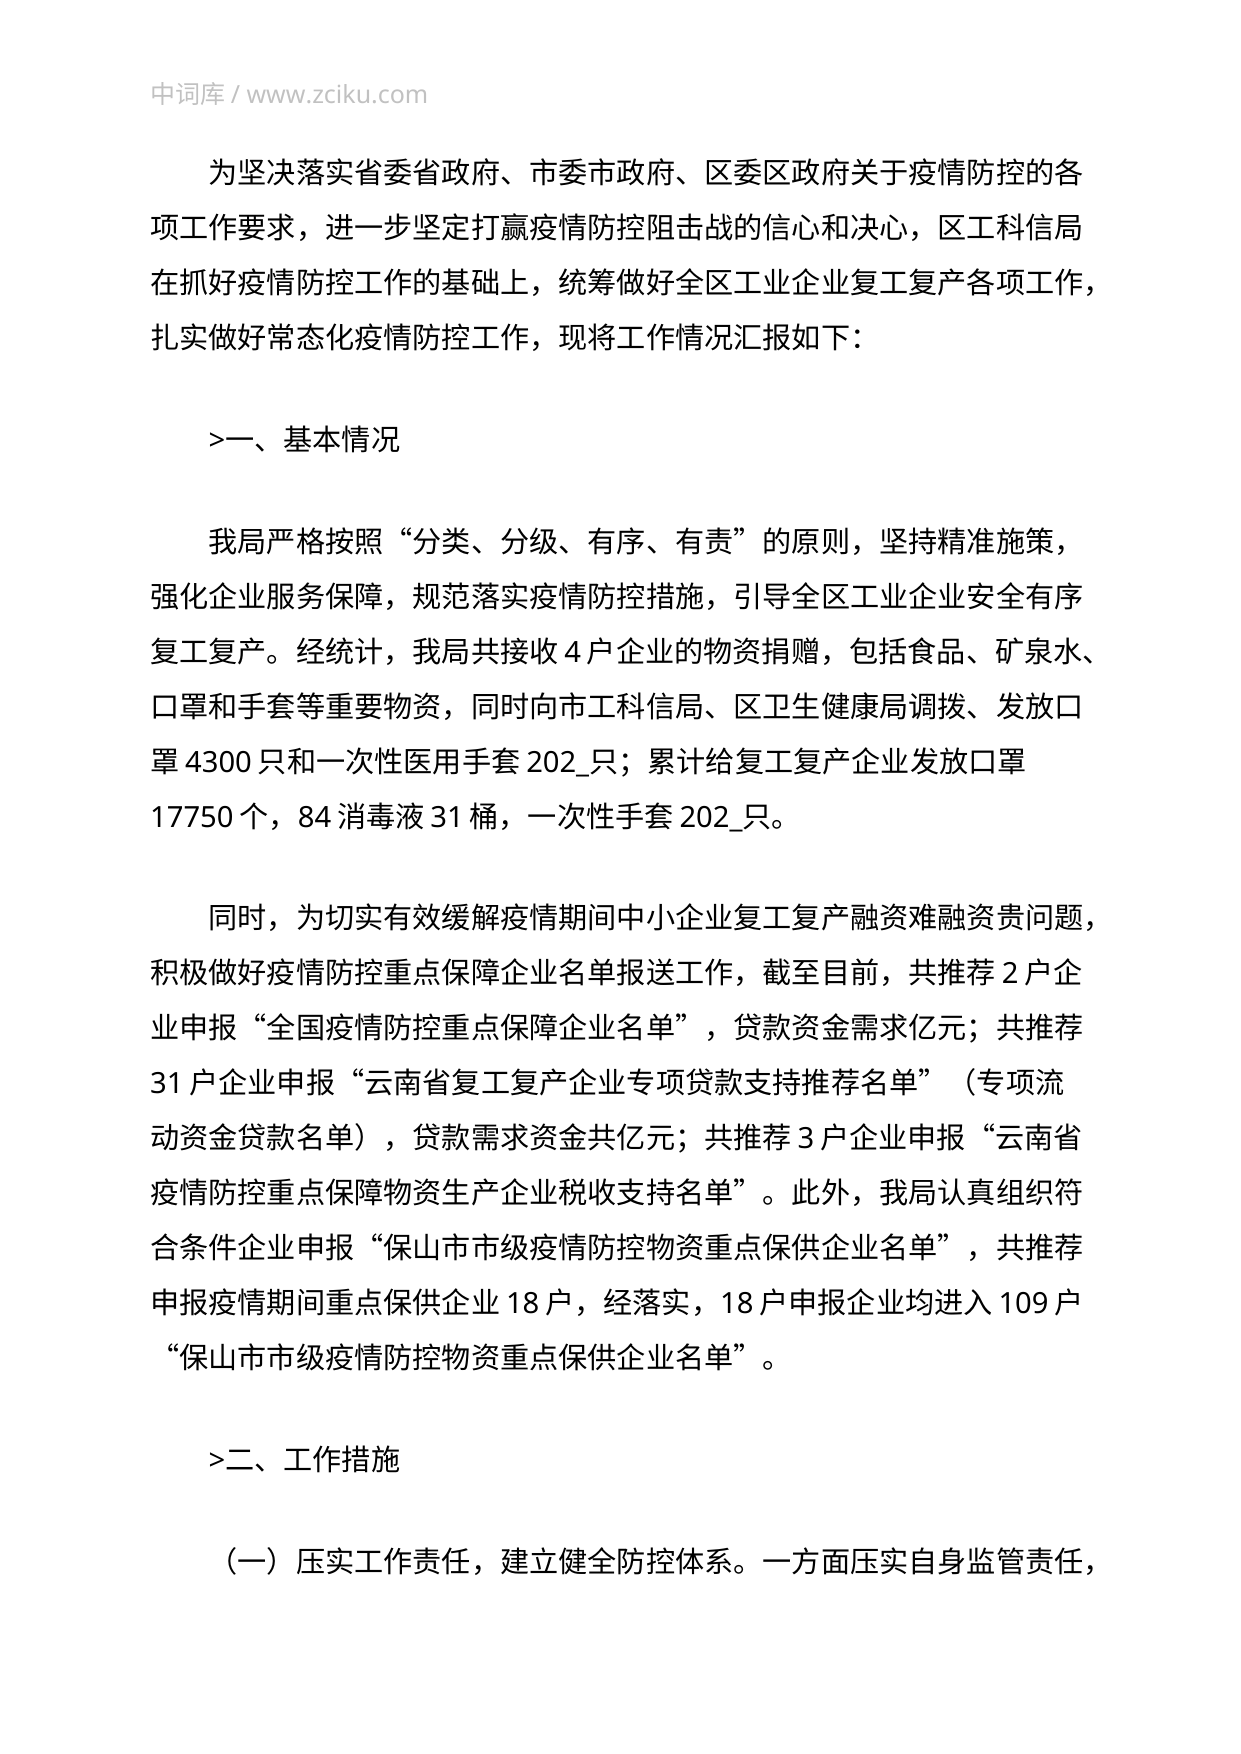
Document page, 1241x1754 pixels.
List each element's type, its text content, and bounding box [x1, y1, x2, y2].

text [150, 1538, 1090, 1581]
text 我局严格按照“分类、分级、有序、有责”的原则，坚持精准施策，强化企业服务保障，规范落实疫情防控措施，引导全区工业企业安全有序复工复产。经统计，我局共接收4户企业的物资捐赠，包括食品、矿泉水、口罩和手套等重要物资，同时向市工科信局、区卫生健康局调拨、发放口罩4300只和一次性医用手套202_只；累计给复工复产企业发放口罩17750个，84消毒液31桶，一次性手套202_只。 [150, 518, 1090, 836]
text >一、基本情况 [150, 416, 1090, 459]
text 同时，为切实有效缓解疫情期间中小企业复工复产融资难融资贵问题，积极做好疫情防控重点保障企业名单报送工作，截至目前，共推荐2户企业申报“全国疫情防控重点保障企业名单”，贷款资金需求亿元；共推荐31户企业申报“云南省复工复产企业专项贷款支持推荐名单”（专项流动资金贷款名单），贷款需求资金共亿元；共推荐3户企业申报“云南省疫情防控重点保障物资生产企业税收支持名单”。此外，我局认真组织符合条件企业申报“保山市市级疫情防控物资重点保供企业名单”，共推荐申报疫情期间重点保供企业18户，经落实，18户申报企业均进入109户“保山市市级疫情防控物资重点保供企业名单”。 [150, 895, 1090, 1377]
text >二、工作措施 [150, 1436, 1090, 1479]
text 为坚决落实省委省政府、市委市政府、区委区政府关于疫情防控的各项工作要求，进一步坚定打赢疫情防控阻击战的信心和决心，区工科信局在抓好疫情防控工作的基础上，统筹做好全区工业企业复工复产各项工作，扎实做好常态化疫情防控工作，现将工作情况汇报如下： [150, 150, 1090, 357]
